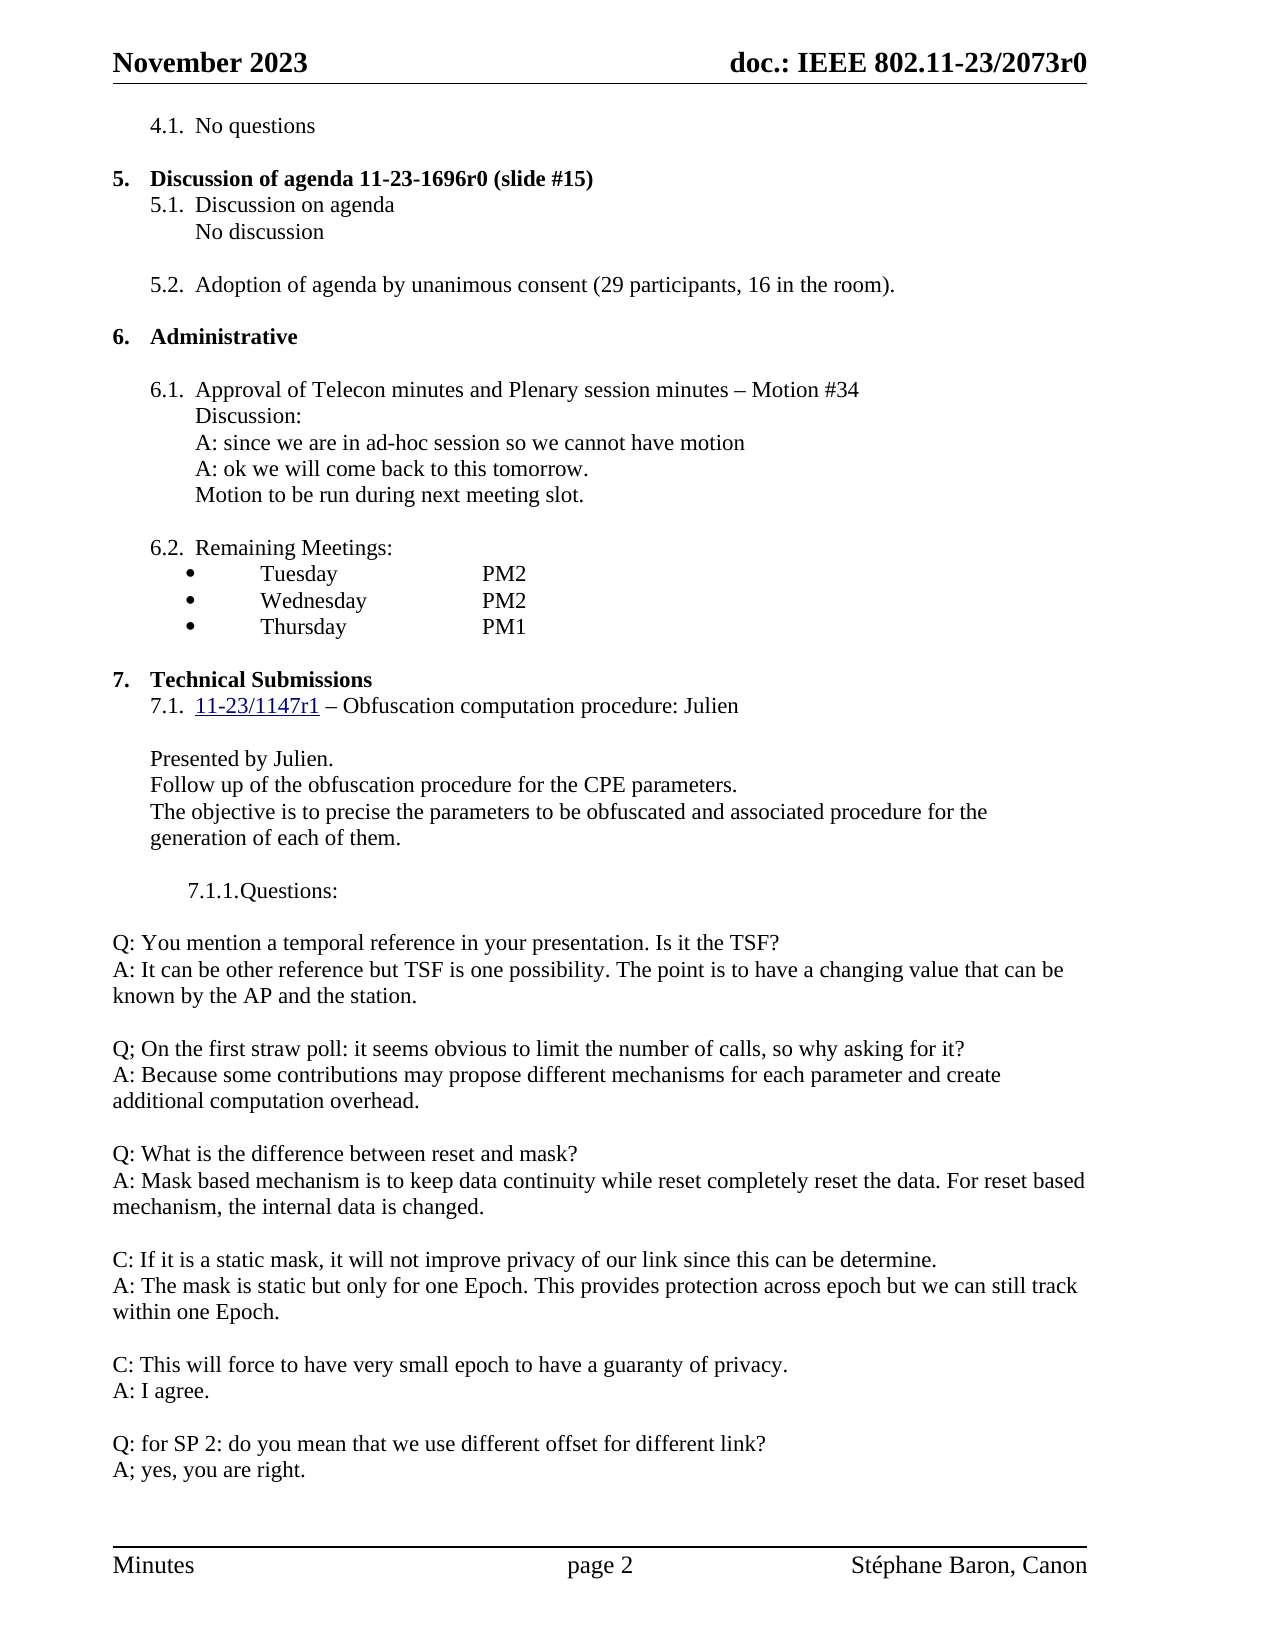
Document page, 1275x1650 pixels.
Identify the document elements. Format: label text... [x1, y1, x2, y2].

list Adoption of agenda by unanimous consent (29 participants, 16 in the room). [150, 271, 1087, 297]
text A: Mask based mechanism is to keep data continuity while reset completely reset the data. For reset based mechanism, the internal data is changed. [112, 1167, 1087, 1219]
list No questions [150, 112, 1087, 165]
list Discussion of agenda 11-23-1696r0 (slide #15) [112, 165, 1087, 192]
text No discussion [195, 218, 1087, 244]
text Q: You mention a temporal reference in your presentation. Is it the TSF? [112, 929, 1087, 956]
list Administrative [112, 323, 1087, 350]
list Remaining Meetings: [150, 534, 1087, 561]
text Motion to be run during next meeting slot. [195, 481, 1087, 508]
list The objective is to precise the parameters to be obfuscated and associated procedure for the generation of each of them. [150, 798, 1087, 850]
list Tuesday PM2 [150, 561, 1087, 587]
text C: If it is a static mask, it will not improve privacy of our link since this can be determine. [112, 1246, 1087, 1272]
text Q: for SP 2: do you mean that we use different offset for different link? [112, 1430, 1087, 1457]
text A: Because some contributions may propose different mechanisms for each parameter and create additional computation overhead. [112, 1061, 1087, 1114]
text C: This will force to have very small epoch to have a guaranty of privacy. [112, 1351, 1087, 1377]
text Discussion: [195, 402, 1087, 429]
list Presented by Julien. [150, 745, 1087, 771]
list Wednesday PM2 [150, 587, 1087, 613]
list Technical Submissions [112, 666, 1087, 692]
list 11-23/1147r1 – Obfuscation computation procedure: Julien [150, 692, 1087, 719]
list Thursday PM1 [150, 613, 1087, 639]
list Discussion on agenda [150, 192, 1087, 218]
text A: since we are in ad-hoc session so we cannot have motion [195, 429, 1087, 455]
list Approval of Telecon minutes and Plenary session minutes – Motion #34 [150, 376, 1087, 402]
list Questions: [187, 877, 1087, 903]
text A: ok we will come back to this tomorrow. [195, 455, 1087, 481]
list Follow up of the obfuscation procedure for the CPE parameters. [150, 771, 1087, 798]
text A: The mask is static but only for one Epoch. This provides protection across epoch but we can still track within one Epoch. [112, 1272, 1087, 1325]
text A: I agree. [112, 1377, 1087, 1404]
text A: It can be other reference but TSF is one possibility. The point is to have a changing value that can be known by the AP and the station. [112, 956, 1087, 1008]
text Q: What is the difference between reset and mask? [112, 1140, 1087, 1167]
text A; yes, you are right. [112, 1457, 1087, 1483]
text Q; On the first straw poll: it seems obvious to limit the number of calls, so why asking for it? [112, 1035, 1087, 1061]
